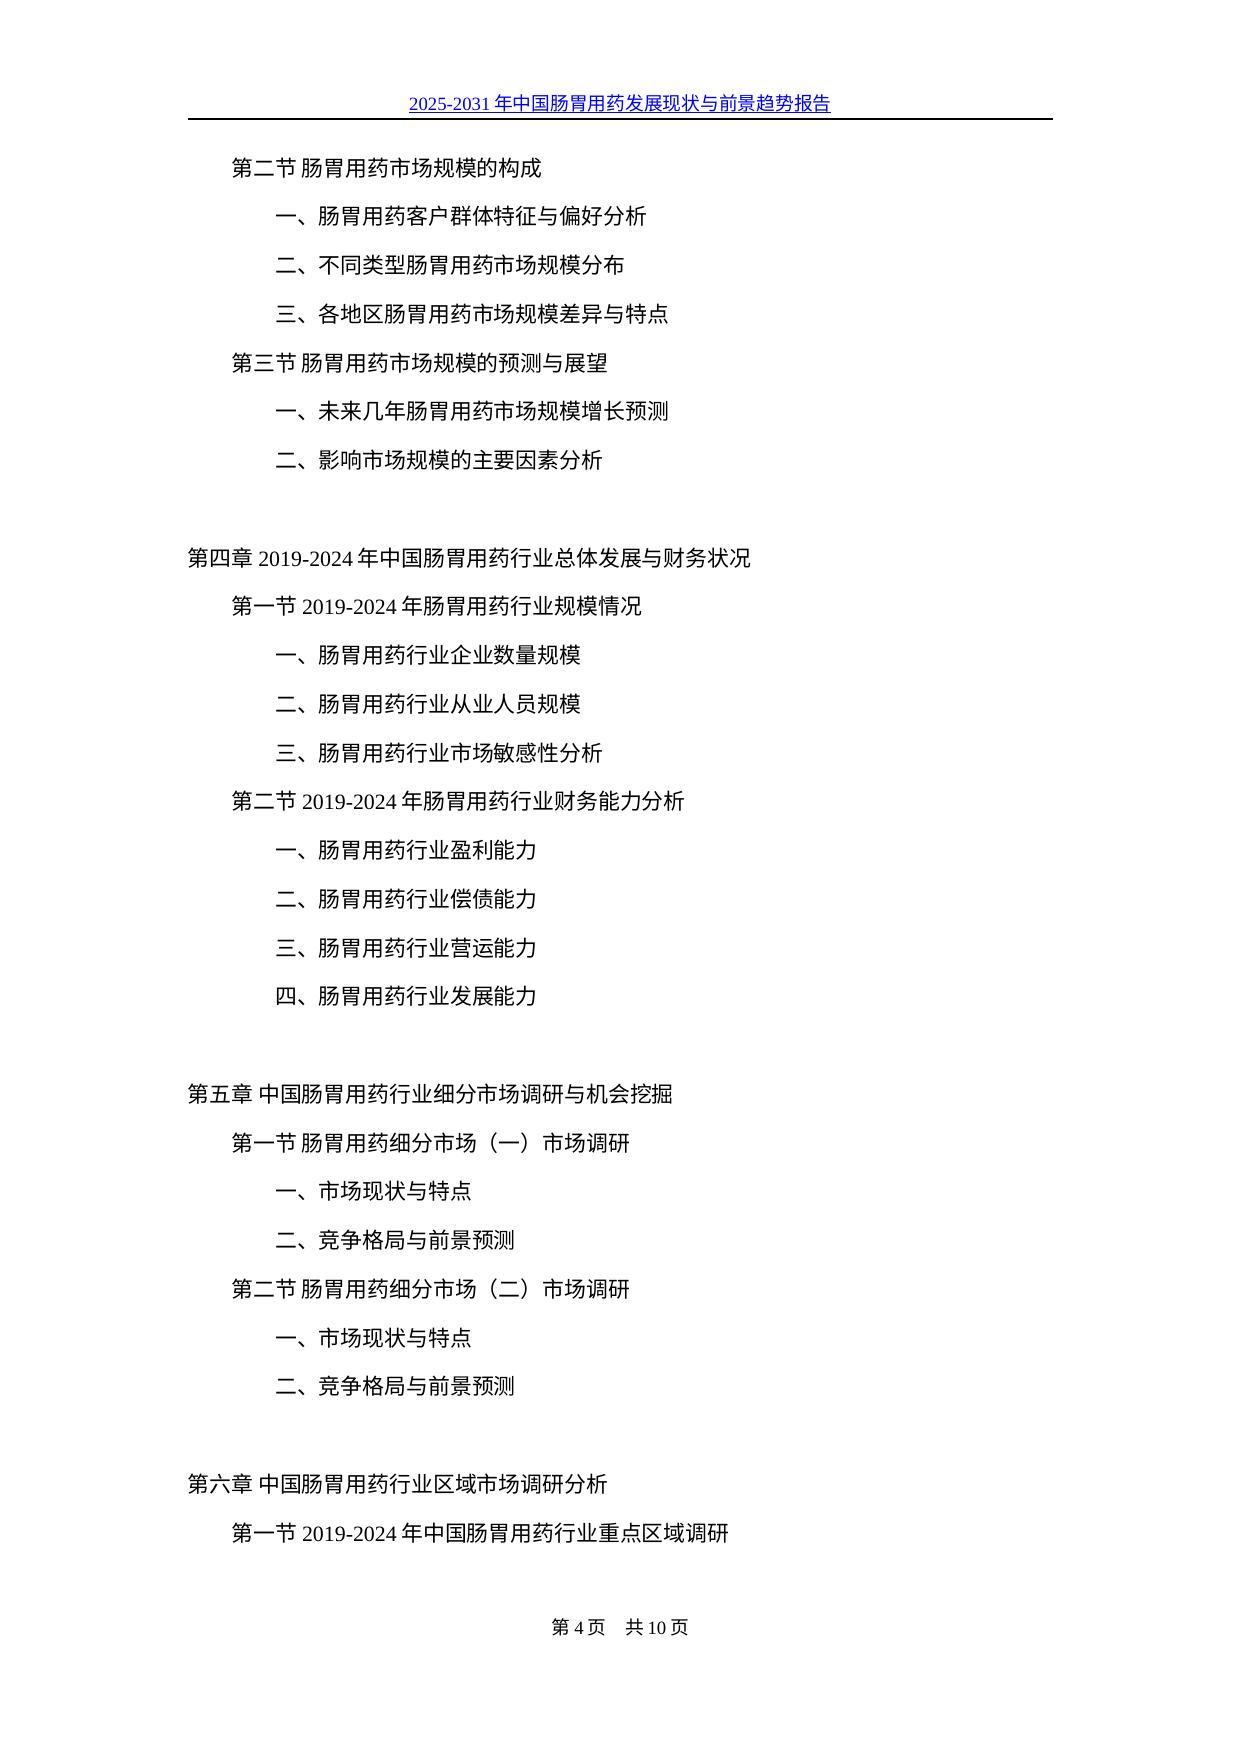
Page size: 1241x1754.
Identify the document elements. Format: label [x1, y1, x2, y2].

text [187, 150, 1053, 1548]
